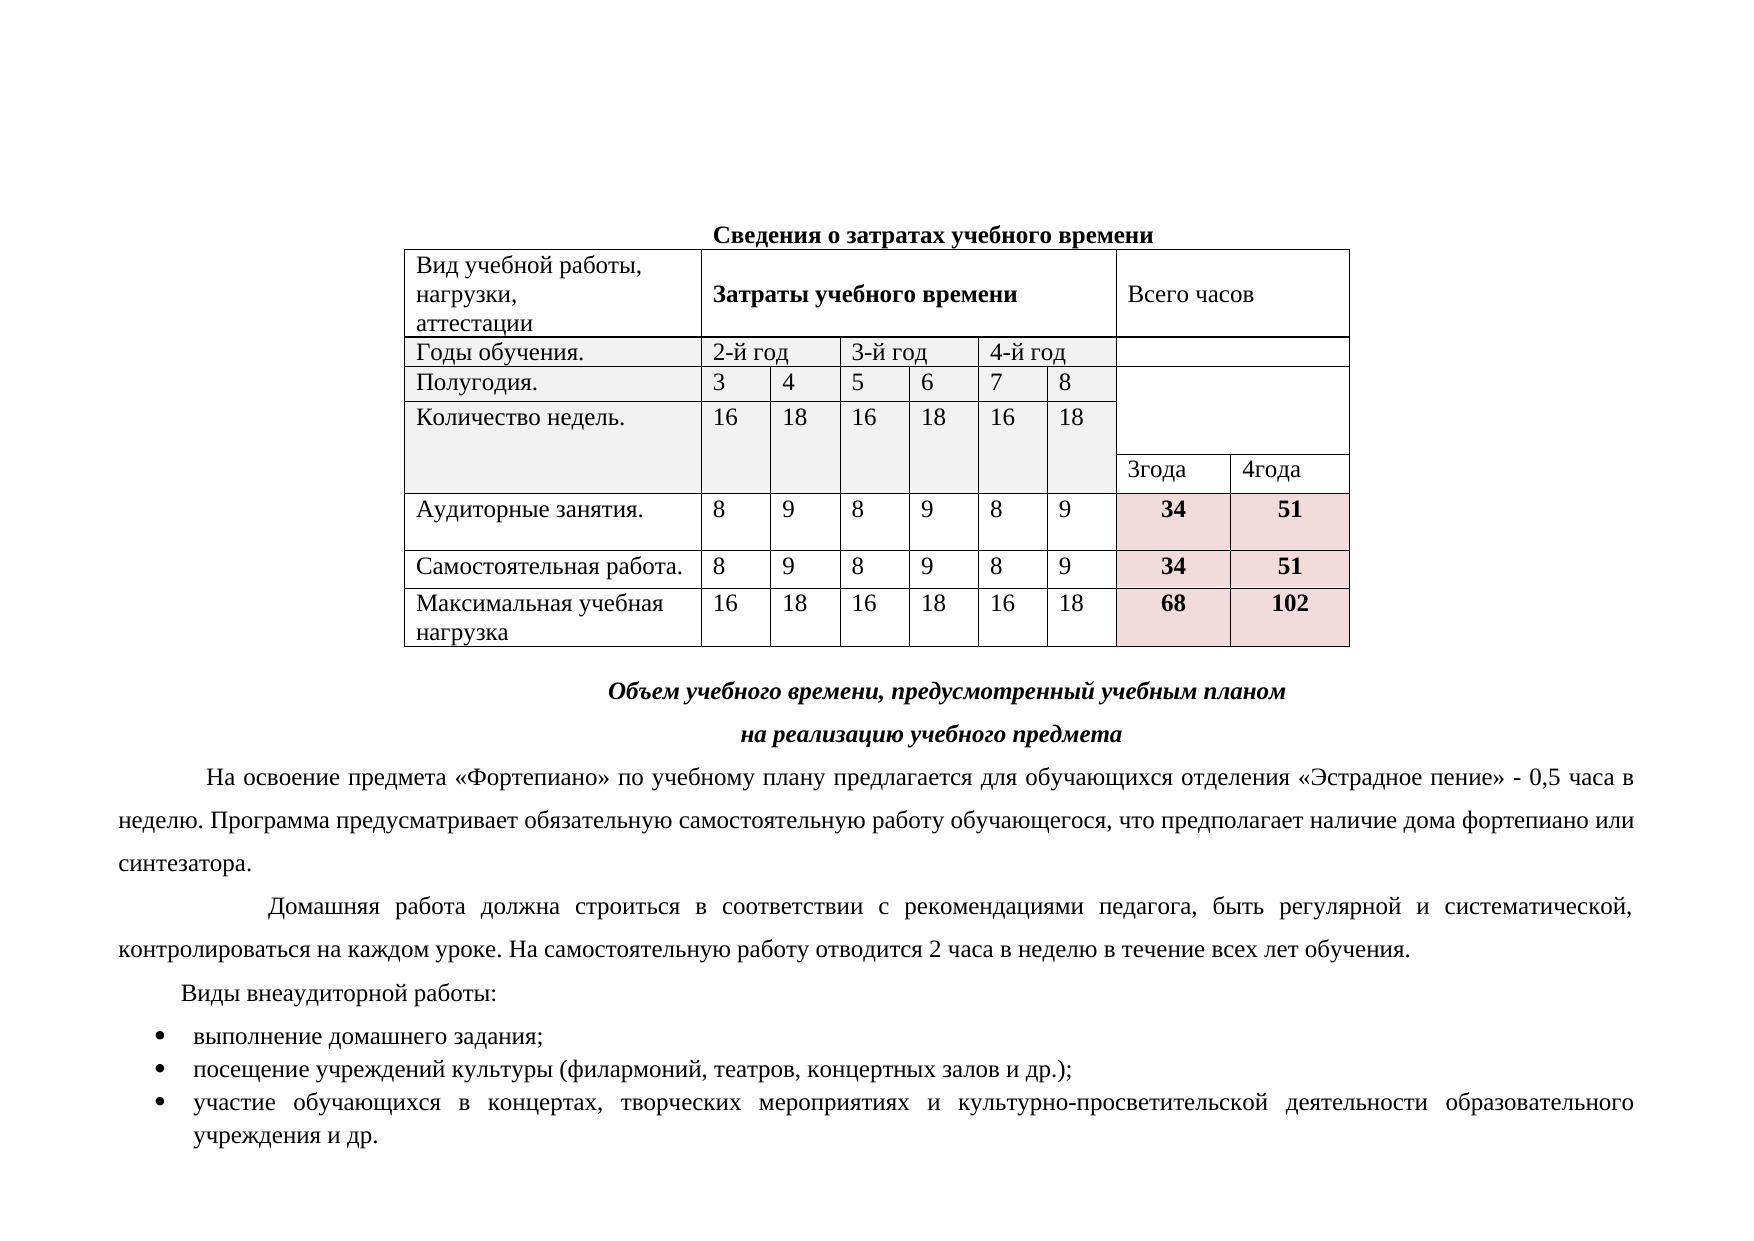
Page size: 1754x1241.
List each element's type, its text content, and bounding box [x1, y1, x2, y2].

table_cell 18 [910, 402, 978, 493]
table_cell 102 [1231, 589, 1349, 646]
table_cell 16 [702, 589, 770, 646]
table_cell 51 [1231, 551, 1349, 587]
table_cell 9 [771, 494, 840, 550]
table_cell 18 [910, 589, 978, 646]
table_cell 51 [1231, 494, 1349, 550]
table_cell 8 [979, 494, 1047, 550]
table_cell [1117, 338, 1349, 366]
table_cell 9 [1048, 494, 1116, 550]
table_cell 34 [1117, 494, 1230, 550]
table_header Всего часов [1117, 250, 1349, 336]
table_cell 8 [841, 494, 909, 550]
table_cell 3-й год [841, 338, 978, 366]
table_cell 4-й год [979, 338, 1116, 366]
table_cell Максимальная учебная нагрузка [405, 589, 701, 646]
table_cell 8 [702, 551, 770, 587]
table_cell 18 [1048, 589, 1116, 646]
table_cell 8 [979, 551, 1047, 587]
table_cell 68 [1117, 589, 1230, 646]
text Сведения о затратах учебного времени [231, 220, 1636, 249]
text На освоение предмета «Фортепиано» по учебному плану предлагается для обучающихся отделения «Эстрадное пение» - 0,5 часа в неделю. Программа предусматривает обязательную самостоятельную работу обучающегося, что предполагает наличие дома фортепиано или синтезатора. [118, 762, 1636, 877]
table_cell Самостоятельная работа. [405, 551, 701, 587]
table_cell Полугодия. [405, 367, 701, 401]
table_cell Количество недель. [405, 402, 701, 493]
list участие обучающихся в концертах, творческих мероприятиях и культурно-просветительской деятельности образовательного учреждения и др. [156, 1087, 1636, 1148]
table_header Затраты учебного времени [702, 250, 1116, 336]
table_cell 16 [702, 402, 770, 493]
table_cell 8 [1048, 367, 1116, 401]
table_cell [1117, 367, 1349, 453]
table_cell 8 [841, 551, 909, 587]
table_cell Годы обучения. [405, 338, 701, 366]
table_cell 9 [910, 551, 978, 587]
table_cell 16 [841, 589, 909, 646]
table_cell 5 [841, 367, 909, 401]
table_cell 18 [771, 589, 840, 646]
table_cell 9 [1048, 551, 1116, 587]
table_cell 16 [979, 402, 1047, 493]
table_header Вид учебной работы, нагрузки, аттестации [405, 250, 701, 336]
table_cell Аудиторные занятия. [405, 494, 701, 550]
table_cell 16 [841, 402, 909, 493]
table_cell 7 [979, 367, 1047, 401]
table_cell 3года [1117, 455, 1230, 493]
table_cell 2-й год [702, 338, 840, 366]
list выполнение домашнего задания; [156, 1021, 1636, 1049]
table_cell 18 [771, 402, 840, 493]
table_cell 8 [702, 494, 770, 550]
text Объем учебного времени, предусмотренный учебным планом [156, 676, 1636, 704]
table_cell 9 [910, 494, 978, 550]
table_cell 18 [1048, 402, 1116, 493]
table_cell 6 [910, 367, 978, 401]
table_cell 34 [1117, 551, 1230, 587]
table_cell 9 [771, 551, 840, 587]
table_cell 4 [771, 367, 840, 401]
list посещение учреждений культуры (филармоний, театров, концертных залов и др.); [156, 1054, 1636, 1082]
table_cell 16 [979, 589, 1047, 646]
table_cell 4года [1231, 455, 1349, 493]
text Виды внеаудиторной работы: [118, 978, 1636, 1006]
text Домашняя работа должна строиться в соответствии с рекомендациями педагога, быть регулярной и систематической, контролироваться на каждом уроке. На самостоятельную работу отводится 2 часа в неделю в течение всех лет обучения. [118, 891, 1636, 963]
text на реализацию учебного предмета [156, 719, 1636, 748]
table_cell 3 [702, 367, 770, 401]
